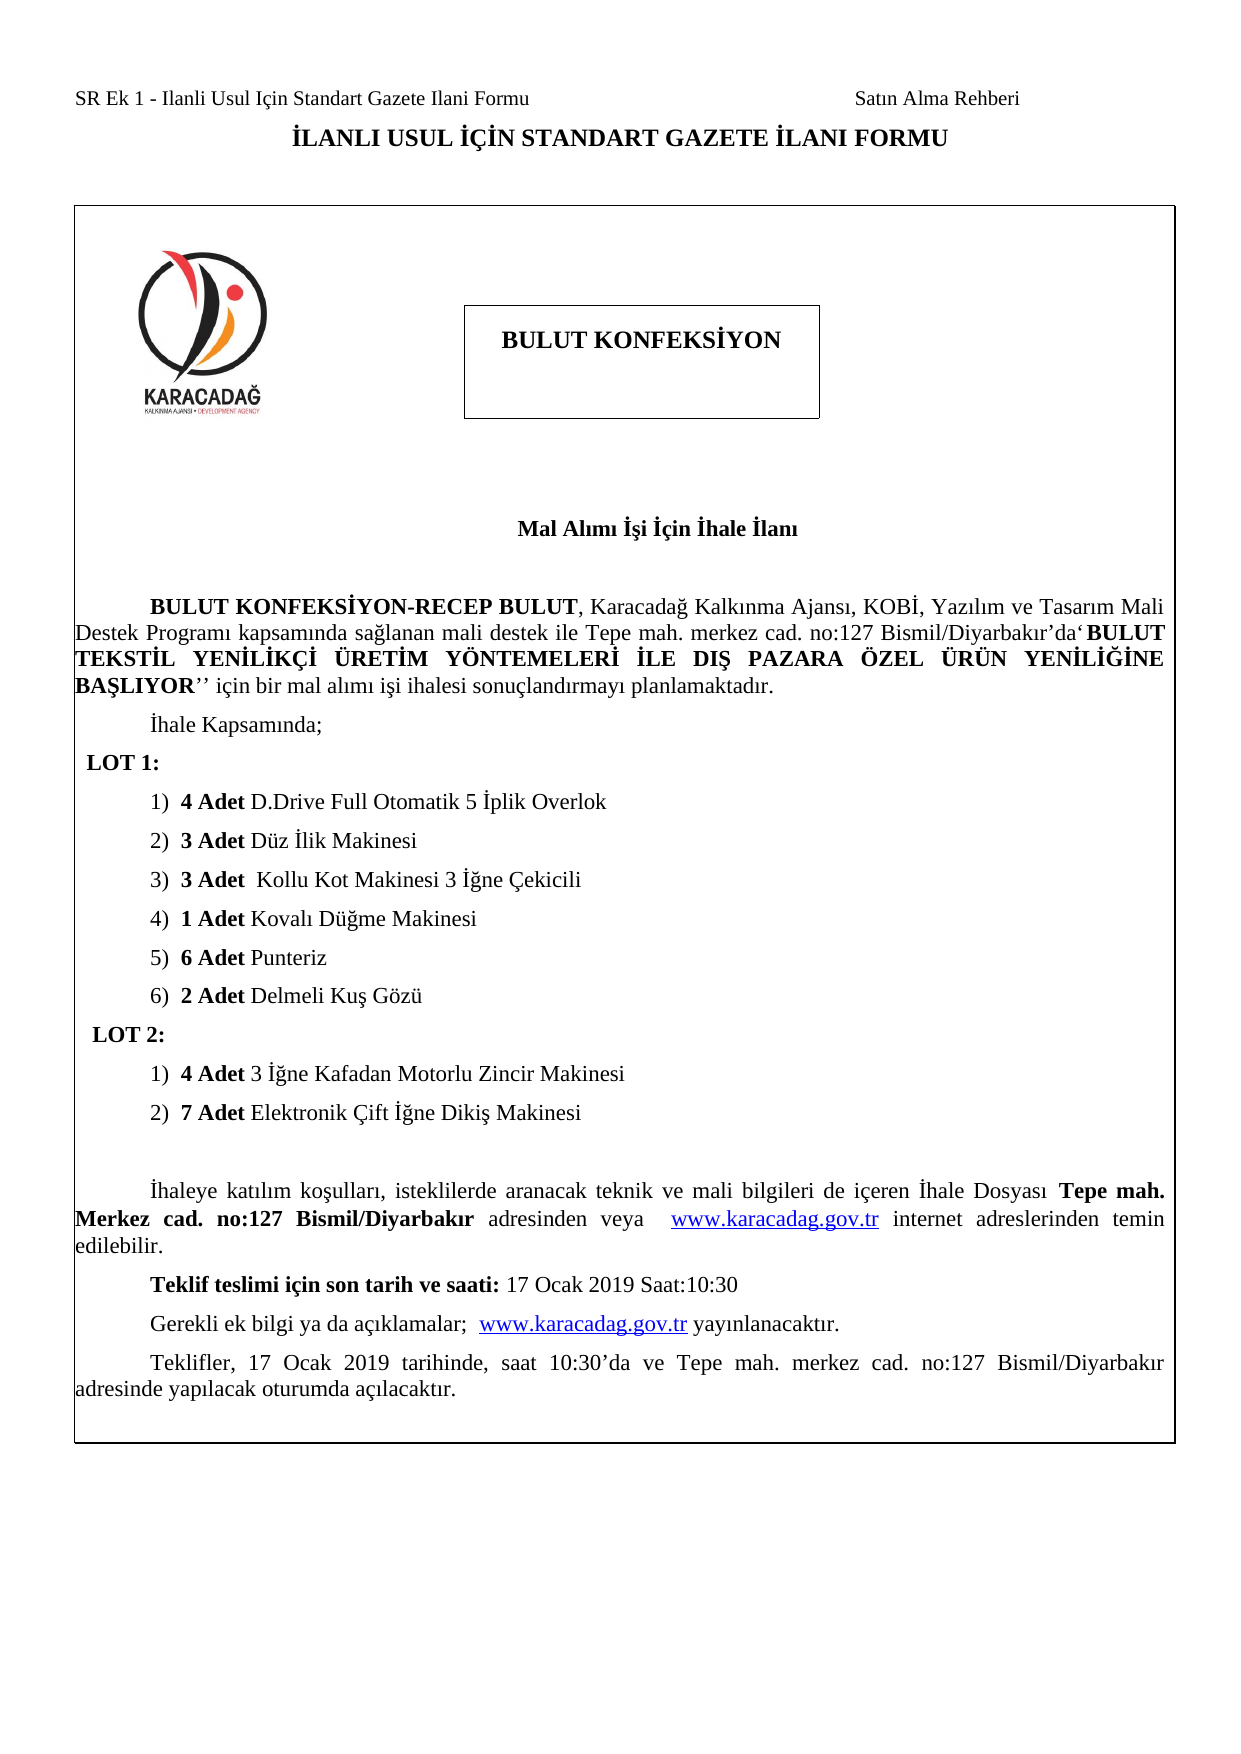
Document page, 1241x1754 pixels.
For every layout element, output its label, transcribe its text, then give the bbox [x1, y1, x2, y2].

text İhaleye katılım koşulları, isteklilerde aranacak teknik ve mali bilgileri de içeren İhale Dosyası Tepe mah. Merkez cad. no:127 Bismil/Diyarbakır adresinden veya www.karacadag.gov.tr internet adreslerinden temin edilebilir. [75, 1174, 1174, 1258]
text Mal Alımı İşi İçin İhale İlanı [75, 512, 1174, 541]
text Teklifler, 17 Ocak 2019 tarihinde, saat 10:30’da ve Tepe mah. merkez cad. no:127 Bismil/Diyarbakır adresinde yapılacak oturumda açılacaktır. [75, 1345, 1174, 1401]
text Teklif teslimi için son tarih ve saati: 17 Ocak 2019 Saat:10:30 [75, 1268, 1174, 1297]
text LOT 1: [75, 746, 1174, 776]
text 6) 2 Adet Delmeli Kuş Gözü [75, 979, 1174, 1009]
text BULUT KONFEKSİYON-RECEP BULUT, Karacadağ Kalkınma Ajansı, KOBİ, Yazılım ve Tasarım Mali Destek Programı kapsamında sağlanan mali destek ile Tepe mah. merkez cad. no:127 Bismil/Diyarbakır’da‘BULUT TEKSTİL YENİLİKÇİ ÜRETİM YÖNTEMELERİ İLE DIŞ PAZARA ÖZEL ÜRÜN YENİLİĞİNE BAŞLIYOR’’ için bir mal alımı işi ihalesi sonuçlandırmayı planlamaktadır. [75, 589, 1174, 698]
text 2) 7 Adet Elektronik Çift İğne Dikiş Makinesi [75, 1096, 1174, 1126]
picture [122, 241, 296, 422]
text 3) 3 Adet Kollu Kot Makinesi 3 İğne Çekicili [75, 863, 1174, 892]
text 1) 4 Adet 3 İğne Kafadan Motorlu Zincir Makinesi [75, 1057, 1174, 1087]
text 4) 1 Adet Kovalı Düğme Makinesi [75, 902, 1174, 931]
text 2) 3 Adet Düz İlik Makinesi [75, 824, 1174, 853]
text 1) 4 Adet D.Drive Full Otomatik 5 İplik Overlok [75, 785, 1174, 815]
text LOT 2: [75, 1018, 1174, 1048]
text Gerekli ek bilgi ya da açıklamalar; www.karacadag.gov.tr yayınlanacaktır. [75, 1307, 1174, 1336]
text 5) 6 Adet Punteriz [75, 941, 1174, 970]
subtitle İLANLI USUL İÇİN STANDART GAZETE İLANI FORMU [75, 123, 1165, 152]
text İhale Kapsamında; [75, 707, 1174, 737]
